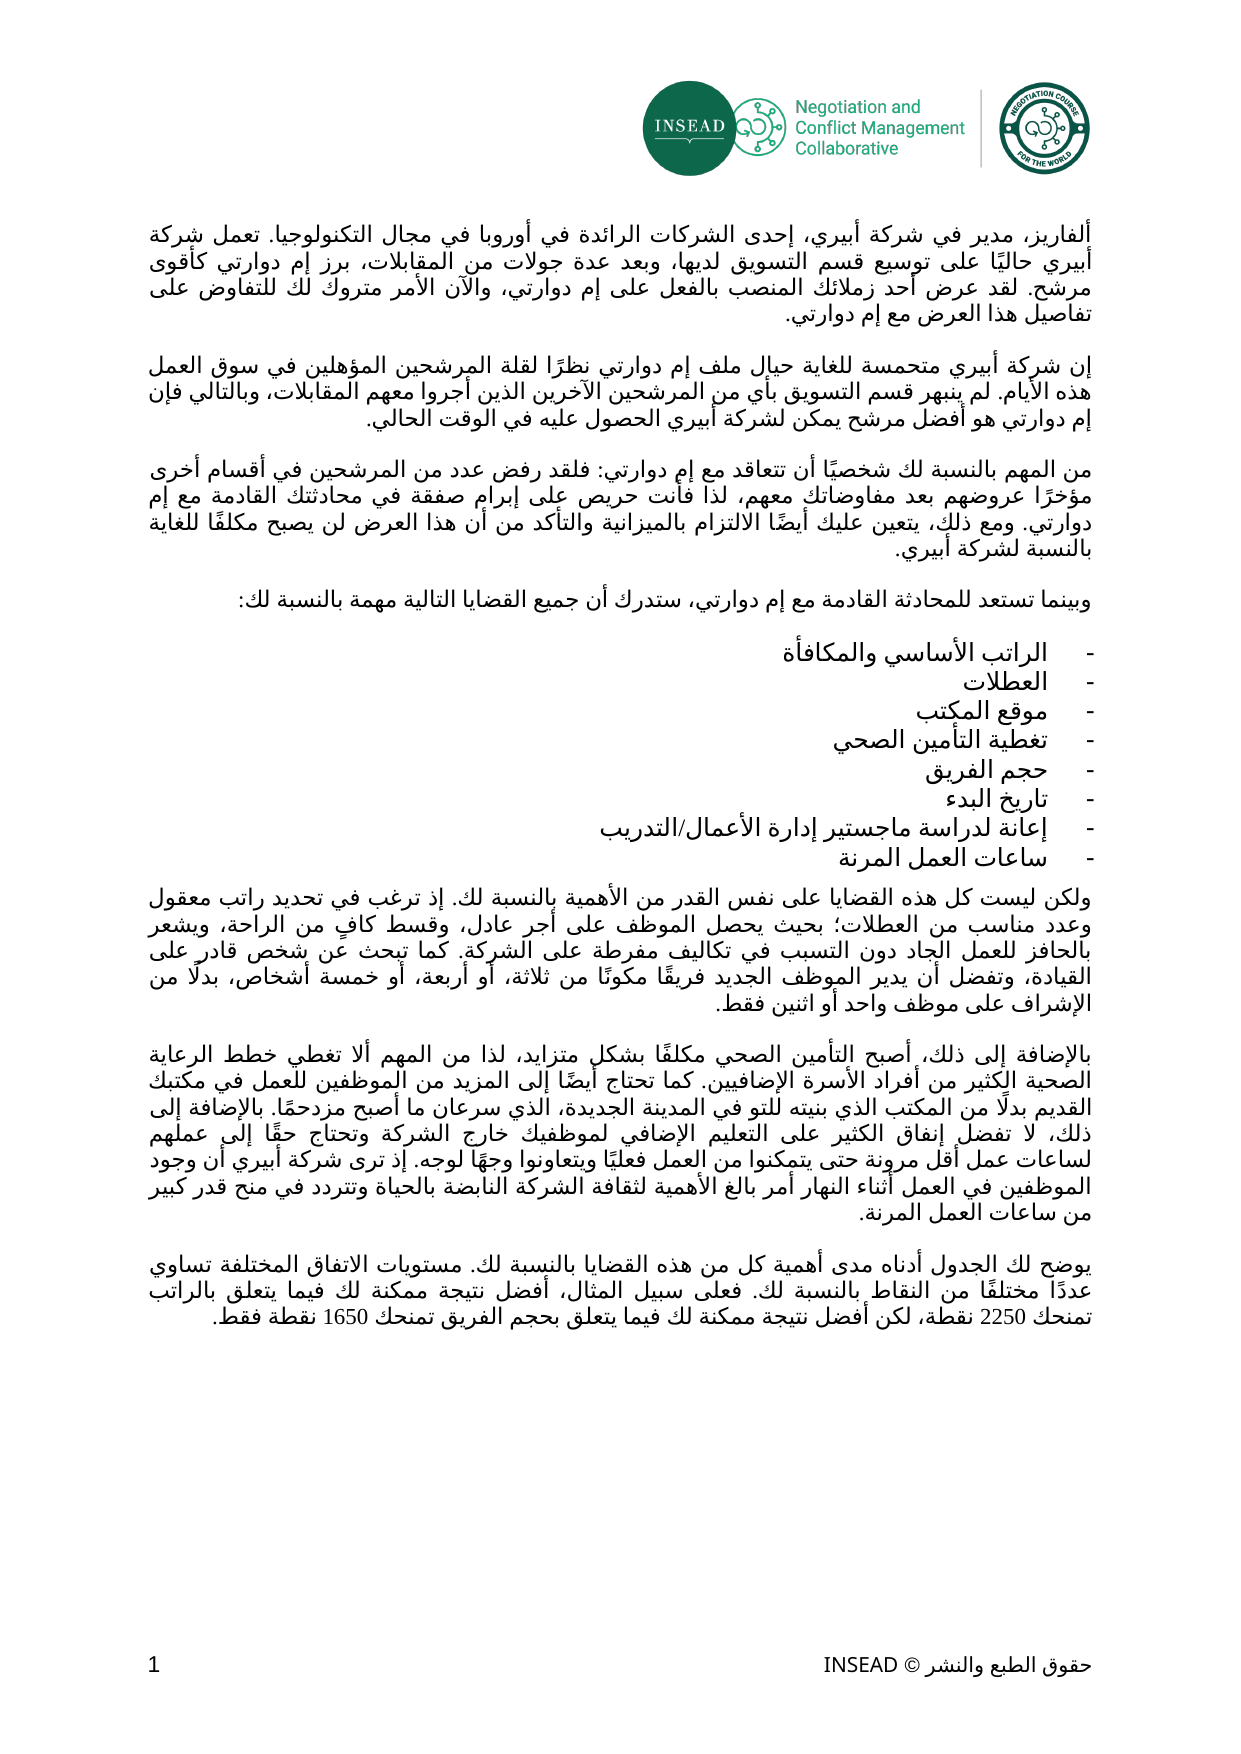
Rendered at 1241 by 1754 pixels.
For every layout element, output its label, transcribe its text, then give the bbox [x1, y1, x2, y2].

list الراتب الأساسي والمكافأة [148, 638, 1086, 667]
list إعانة لدراسة ماجستير إدارة الأعمال/التدريب [148, 813, 1086, 843]
list العطلات [148, 667, 1086, 696]
text من المهم بالنسبة لك شخصيًا أن تتعاقد مع إم دوارتي: فلقد رفض عدد من المرشحين في أقسام أخرى مؤخرًا عروضهم بعد مفاوضاتك معهم، لذا فأنت حريص على إبرام صفقة في محادثتك القادمة مع إم دوارتي. ومع ذلك، يتعين عليك أيضًا الالتزام بالميزانية والتأكد من أن هذا العرض لن يصبح مكلفًا للغاية بالنسبة لشركة أبيري. [148, 456, 1092, 561]
text إن شركة أبيري متحمسة للغاية حيال ملف إم دوارتي نظرًا لقلة المرشحين المؤهلين في سوق العمل هذه الأيام. لم ينبهر قسم التسويق بأي من المرشحين الآخرين الذين أجروا معهم المقابلات، وبالتالي فإن إم دوارتي هو أفضل مرشح يمكن لشركة أبيري الحصول عليه في الوقت الحالي. [148, 352, 1092, 431]
list حجم الفريق [148, 755, 1086, 784]
text وبينما تستعد للمحادثة القادمة مع إم دوارتي، ستدرك أن جميع القضايا التالية مهمة بالنسبة لك: [148, 586, 1092, 613]
text يوضح لك الجدول أدناه مدى أهمية كل من هذه القضايا بالنسبة لك. مستويات الاتفاق المختلفة تساوي عددًا مختلفًا من النقاط بالنسبة لك. فعلى سبيل المثال، أفضل نتيجة ممكنة لك فيما يتعلق بالراتب تمنحك 2250 نقطة، لكن أفضل نتيجة ممكنة لك فيما يتعلق بحجم الفريق تمنحك 1650 نقطة فقط. [148, 1251, 1092, 1330]
list ساعات العمل المرنة [148, 843, 1086, 872]
picture [639, 75, 1093, 182]
list موقع المكتب [148, 696, 1086, 726]
list تاريخ البدء [148, 784, 1086, 813]
list تغطية التأمين الصحي [148, 726, 1086, 755]
text بالإضافة إلى ذلك، أصبح التأمين الصحي مكلفًا بشكل متزايد، لذا من المهم ألا تغطي خطط الرعاية الصحية الكثير من أفراد الأسرة الإضافيين. كما تحتاج أيضًا إلى المزيد من الموظفين للعمل في مكتبك القديم بدلًا من المكتب الذي بنيته للتو في المدينة الجديدة، الذي سرعان ما أصبح مزدحمًا. بالإضافة إلى ذلك، لا تفضل إنفاق الكثير على التعليم الإضافي لموظفيك خارج الشركة وتحتاج حقًا إلى عملهم لساعات عمل أقل مرونة حتى يتمكنوا من العمل فعليًا ويتعاونوا وجهًا لوجه. إذ ترى شركة أبيري أن وجود الموظفين في العمل أثناء النهار أمر بالغ الأهمية لثقافة الشركة النابضة بالحياة وتتردد في منح قدر كبير من ساعات العمل المرنة. [148, 1041, 1092, 1226]
text ولكن ليست كل هذه القضايا على نفس القدر من الأهمية بالنسبة لك. إذ ترغب في تحديد راتب معقول وعدد مناسب من العطلات؛ بحيث يحصل الموظف على أجر عادل، وقسط كافٍ من الراحة، ويشعر بالحافز للعمل الجاد دون التسبب في تكاليف مفرطة على الشركة. كما تبحث عن شخص قادر على القيادة، وتفضل أن يدير الموظف الجديد فريقًا مكونًا من ثلاثة، أو أربعة، أو خمسة أشخاص، بدلًا من الإشراف على موظف واحد أو اثنين فقط. [148, 884, 1092, 1016]
text ألفاريز، مدير في شركة أبيري، إحدى الشركات الرائدة في أوروبا في مجال التكنولوجيا. تعمل شركة أبيري حاليًا على توسيع قسم التسويق لديها، وبعد عدة جولات من المقابلات، برز إم دوارتي كأقوى مرشح. لقد عرض أحد زملائك المنصب بالفعل على إم دوارتي، والآن الأمر متروك لك للتفاوض على تفاصيل هذا العرض مع إم دوارتي. [148, 221, 1092, 327]
